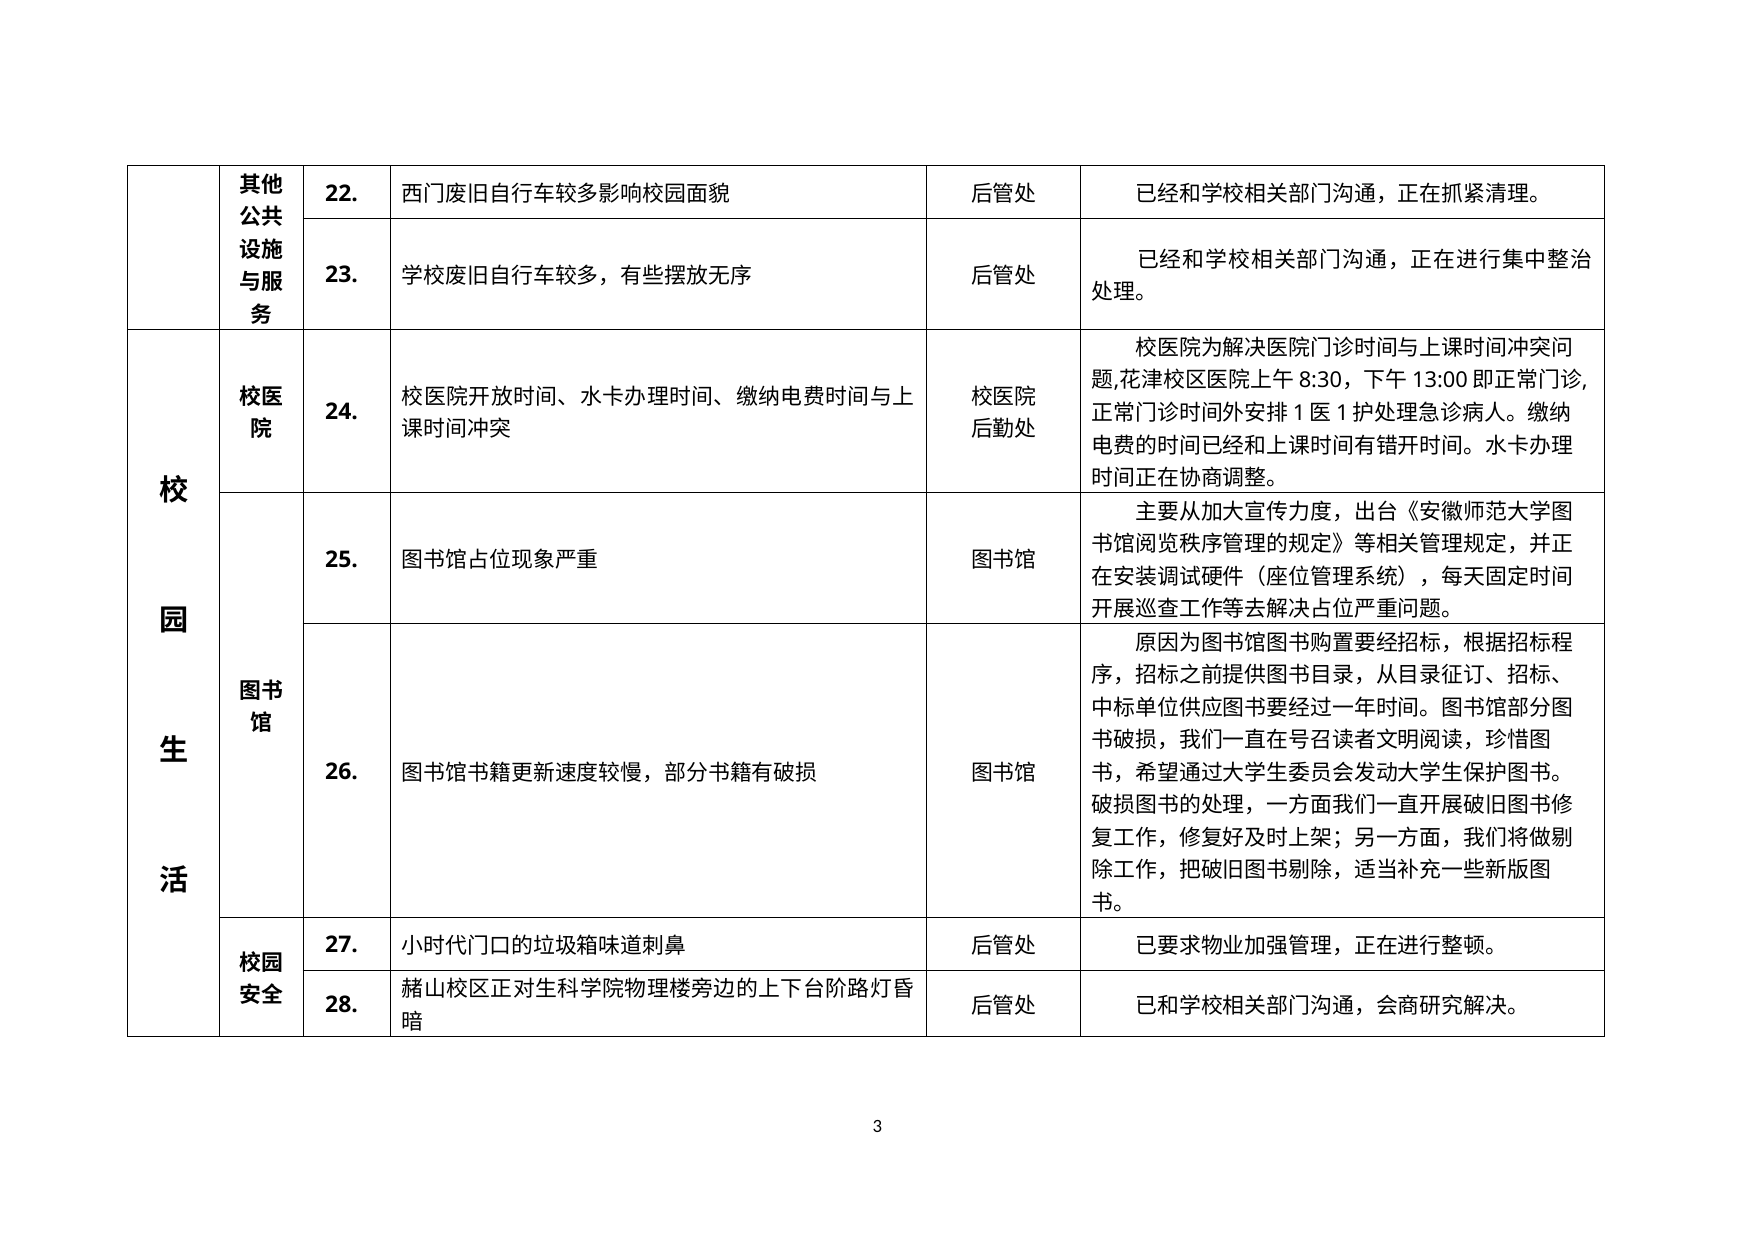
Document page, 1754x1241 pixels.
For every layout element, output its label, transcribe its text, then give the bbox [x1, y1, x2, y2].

table_cell 已要求物业加强管理，正在进行整顿。 [1081, 918, 1604, 970]
table_cell 图书馆占位现象严重 [391, 493, 926, 623]
table_cell 主要从加大宣传力度，出台《安徽师范大学图书馆阅览秩序管理的规定》等相关管理规定，并正在安装调试硬件（座位管理系统），每天固定时间开展巡查工作等去解决占位严重问题。 [1081, 493, 1604, 623]
table_cell 西门废旧自行车较多影响校园面貌 [391, 166, 926, 218]
table_cell [304, 219, 390, 329]
table_cell 后管处 [927, 918, 1080, 970]
table_cell 已和学校相关部门沟通，会商研究解决。 [1081, 971, 1604, 1036]
table_cell [304, 166, 390, 218]
table_cell 图书馆 [927, 493, 1080, 623]
table_cell 小时代门口的垃圾箱味道刺鼻 [391, 918, 926, 970]
table_cell 图书馆 [220, 493, 303, 917]
table_cell 原因为图书馆图书购置要经招标，根据招标程序，招标之前提供图书目录，从目录征订、招标、中标单位供应图书要经过一年时间。图书馆部分图书破损，我们一直在号召读者文明阅读，珍惜图书，希望通过大学生委员会发动大学生保护图书。破损图书的处理，一方面我们一直开展破旧图书修复工作，修复好及时上架；另一方面，我们将做剔除工作，把破旧图书剔除，适当补充一些新版图书。 [1081, 624, 1604, 917]
table_cell 图书馆 [927, 624, 1080, 917]
table_cell 校医院 [220, 330, 303, 492]
table_cell 其他公共设施与服务 [220, 166, 303, 329]
table_cell [304, 624, 390, 917]
table_cell 后管处 [927, 971, 1080, 1036]
table_cell [304, 971, 390, 1036]
table_cell 图书馆书籍更新速度较慢，部分书籍有破损 [391, 624, 926, 917]
table_cell 已经和学校相关部门沟通，正在进行集中整治处理。 [1081, 219, 1604, 329]
table_cell 赭山校区正对生科学院物理楼旁边的上下台阶路灯昏暗 [391, 971, 926, 1036]
table_cell 学校废旧自行车较多，有些摆放无序 [391, 219, 926, 329]
table_cell [304, 918, 390, 970]
table_cell 校 园 生 活 [128, 330, 219, 1036]
table_cell 校医院开放时间、水卡办理时间、缴纳电费时间与上课时间冲突 [391, 330, 926, 492]
table_cell 校医院 后勤处 [927, 330, 1080, 492]
table_cell [304, 330, 390, 492]
table_cell 后管处 [927, 166, 1080, 218]
table_cell 校园安全 [220, 918, 303, 1036]
table_cell 校医院为解决医院门诊时间与上课时间冲突问题,花津校区医院上午8:30，下午13:00即正常门诊,正常门诊时间外安排1医1护处理急诊病人。缴纳电费的时间已经和上课时间有错开时间。水卡办理时间正在协商调整。 [1081, 330, 1604, 492]
table_cell [304, 493, 390, 623]
table_cell 后管处 [927, 219, 1080, 329]
table_cell 已经和学校相关部门沟通，正在抓紧清理。 [1081, 166, 1604, 218]
